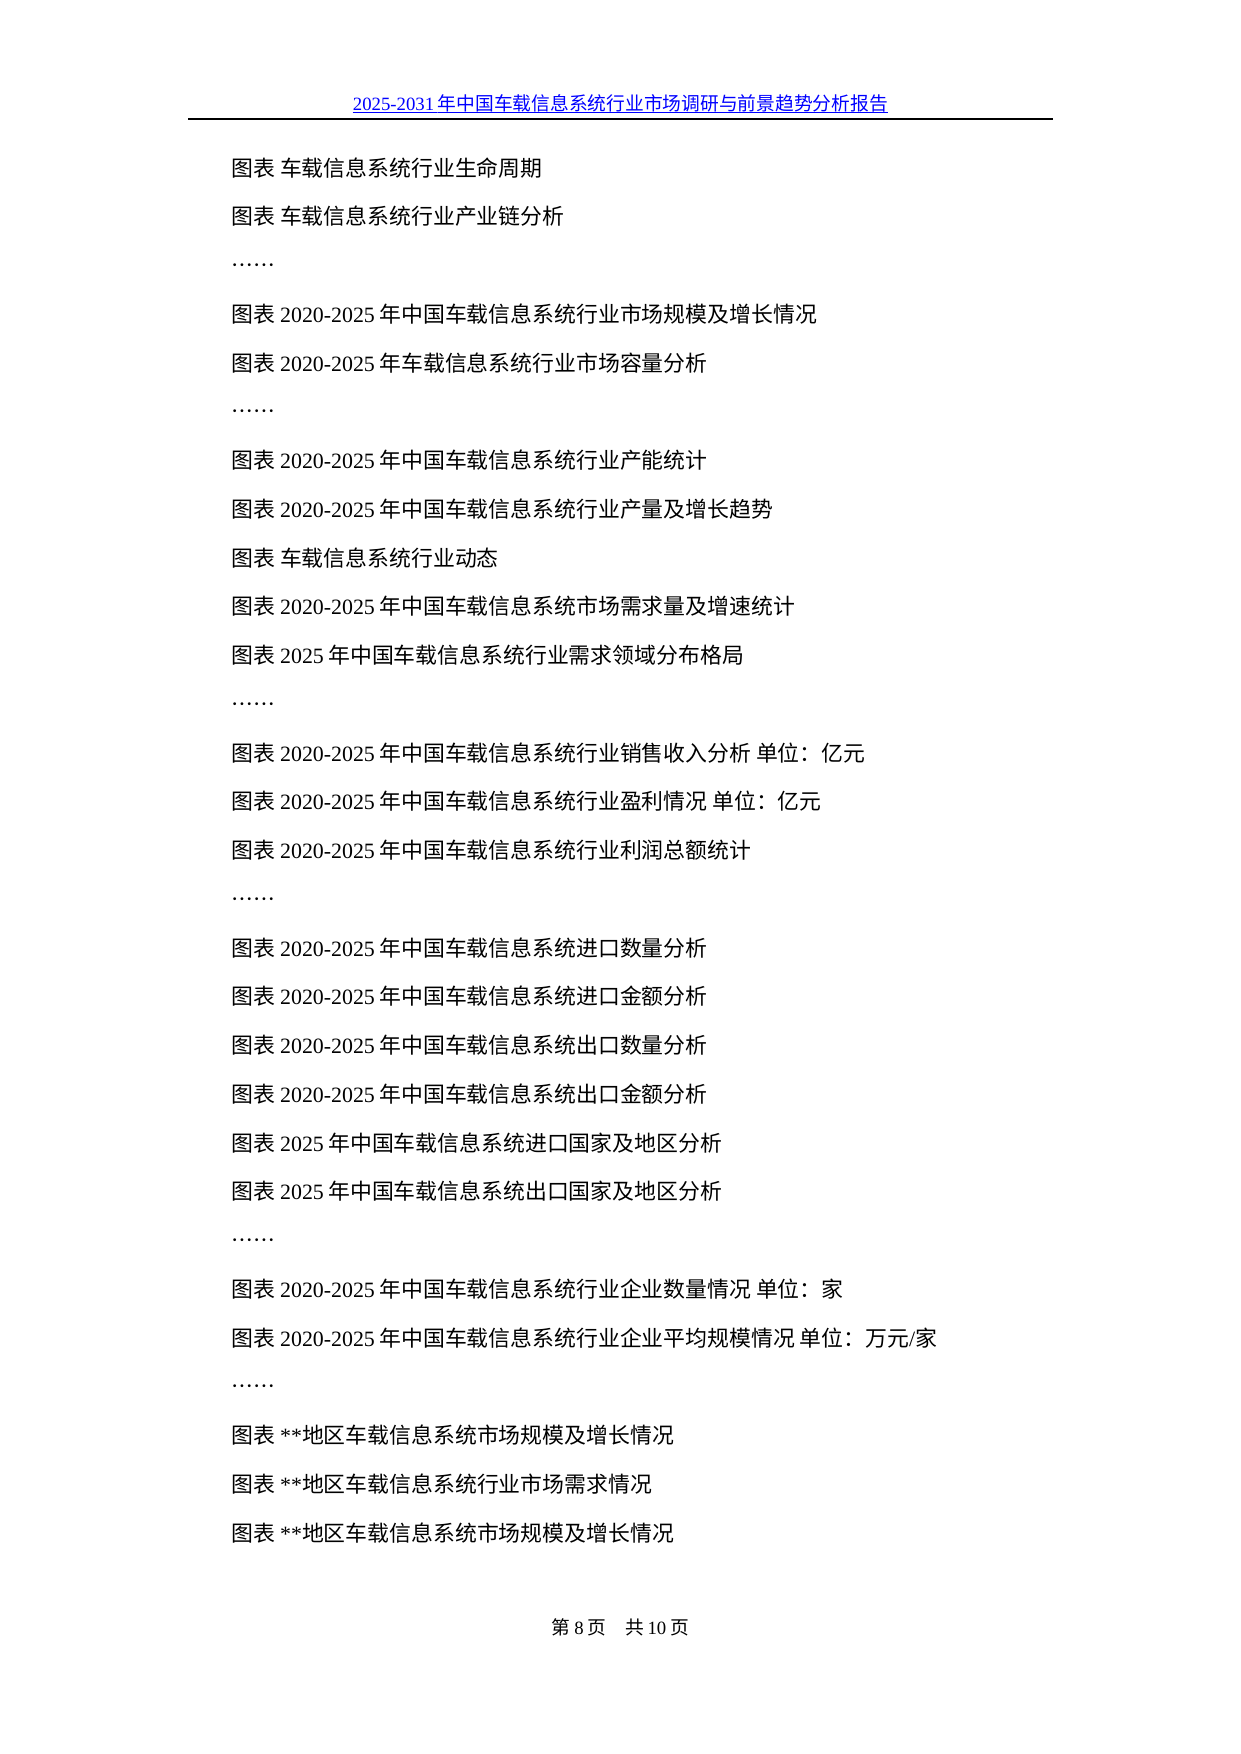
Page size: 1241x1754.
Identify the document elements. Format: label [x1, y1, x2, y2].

text [187, 150, 1053, 1548]
